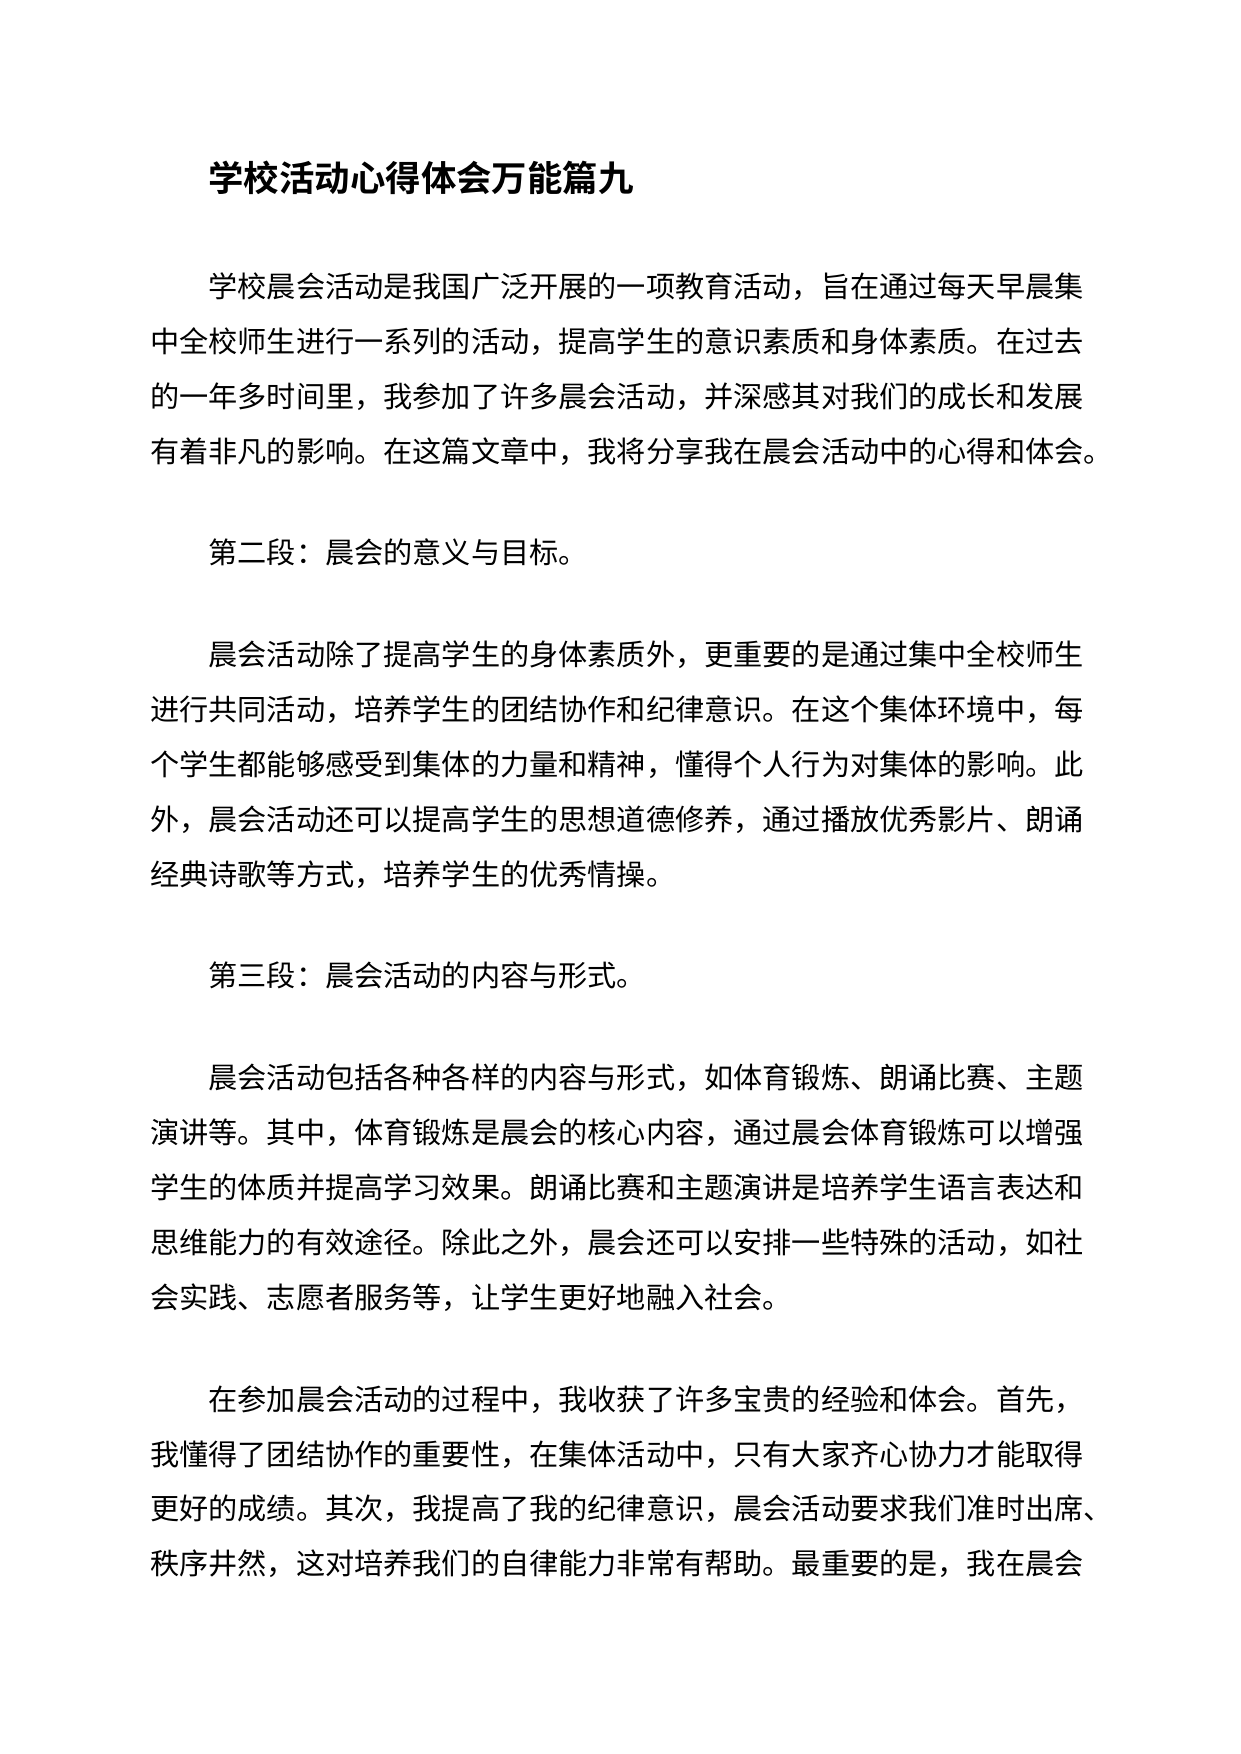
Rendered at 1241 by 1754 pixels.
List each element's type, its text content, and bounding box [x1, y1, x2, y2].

text 第三段：晨会活动的内容与形式。 [150, 953, 1090, 995]
text 晨会活动除了提高学生的身体素质外，更重要的是通过集中全校师生进行共同活动，培养学生的团结协作和纪律意识。在这个集体环境中，每个学生都能够感受到集体的力量和精神，懂得个人行为对集体的影响。此外，晨会活动还可以提高学生的思想道德修养，通过播放优秀影片、朗诵经典诗歌等方式，培养学生的优秀情操。 [150, 632, 1090, 893]
text 学校晨会活动是我国广泛开展的一项教育活动，旨在通过每天早晨集中全校师生进行一系列的活动，提高学生的意识素质和身体素质。在过去的一年多时间里，我参加了许多晨会活动，并深感其对我们的成长和发展有着非凡的影响。在这篇文章中，我将分享我在晨会活动中的心得和体会。 [150, 263, 1090, 470]
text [150, 1376, 1090, 1583]
text 晨会活动包括各种各样的内容与形式，如体育锻炼、朗诵比赛、主题演讲等。其中，体育锻炼是晨会的核心内容，通过晨会体育锻炼可以增强学生的体质并提高学习效果。朗诵比赛和主题演讲是培养学生语言表达和思维能力的有效途径。除此之外，晨会还可以安排一些特殊的活动，如社会实践、志愿者服务等，让学生更好地融入社会。 [150, 1055, 1090, 1317]
text 第二段：晨会的意义与目标。 [150, 530, 1090, 572]
text 学校活动心得体会万能篇九 [150, 150, 1090, 201]
